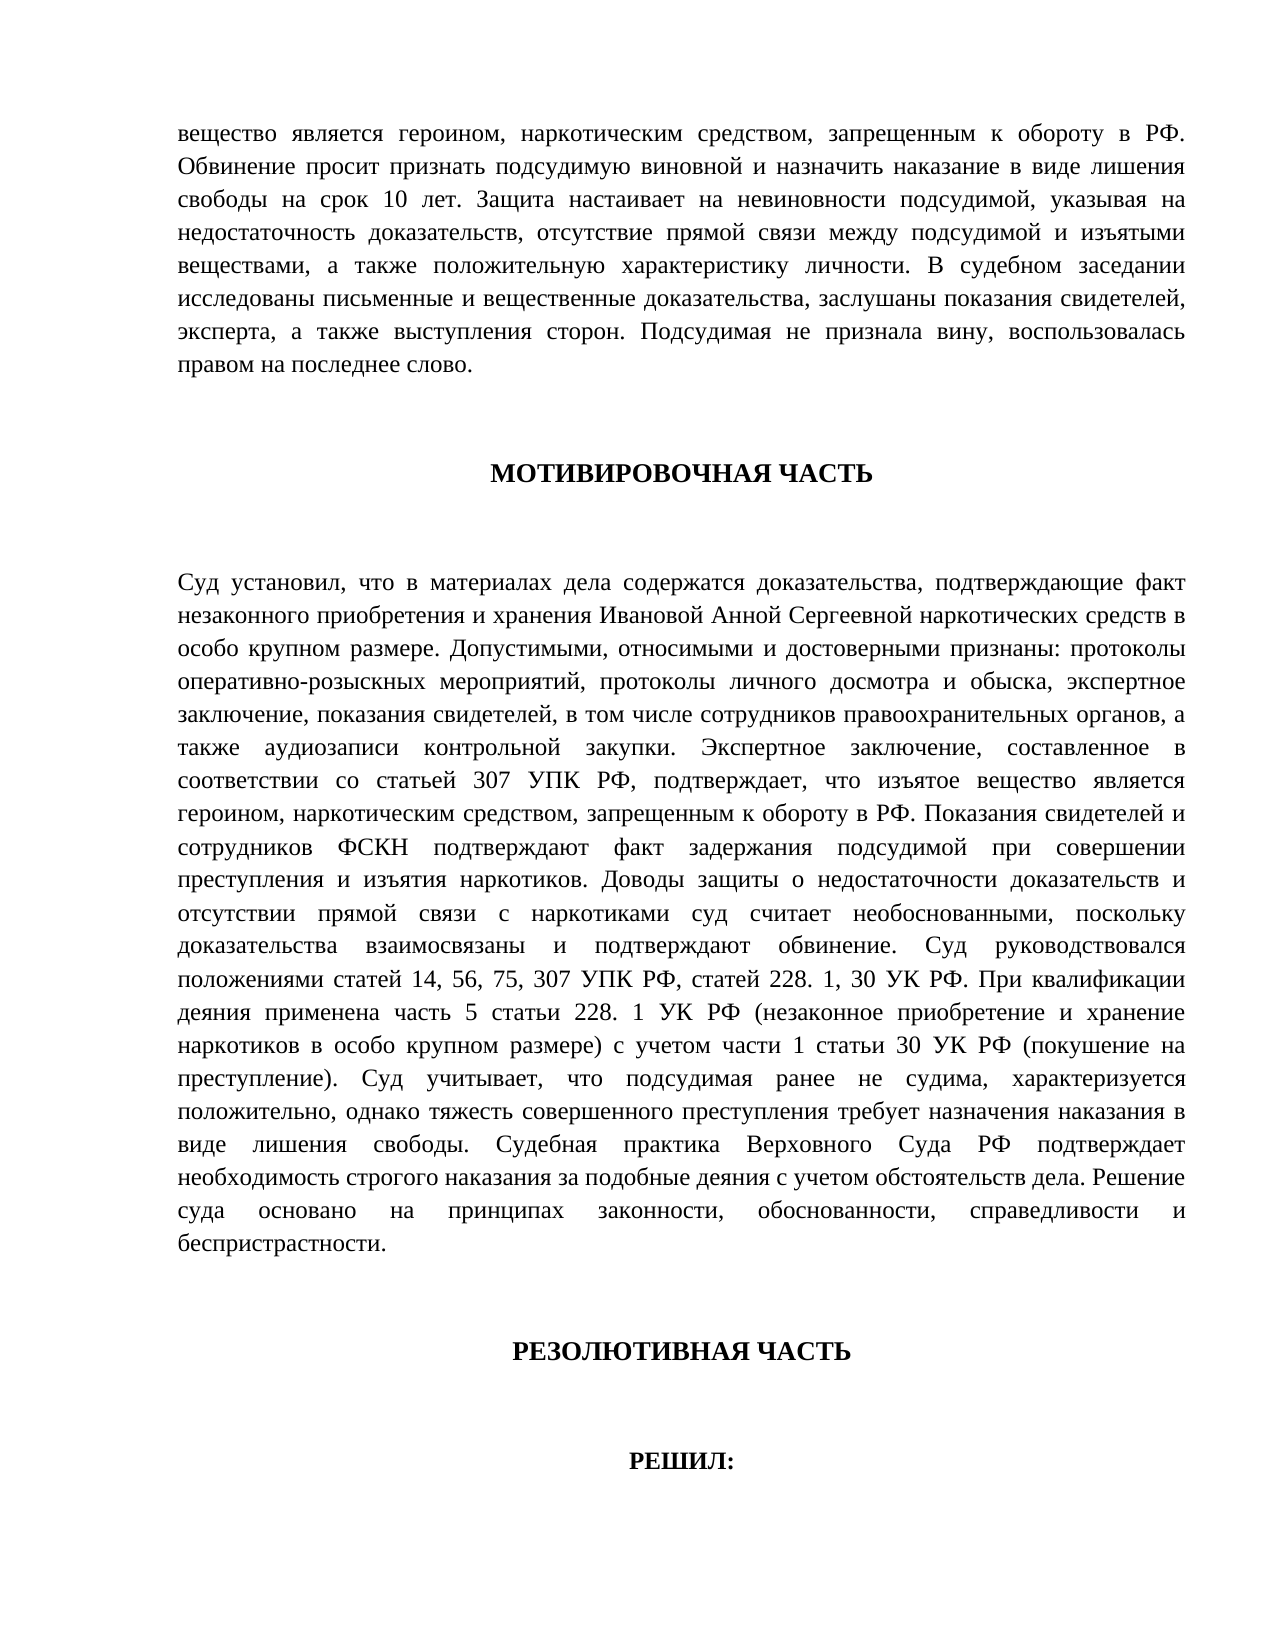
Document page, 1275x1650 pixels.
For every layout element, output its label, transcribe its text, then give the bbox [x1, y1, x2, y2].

text МОТИВИРОВОЧНАЯ ЧАСТЬ [177, 457, 1186, 488]
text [177, 118, 1186, 378]
text РЕЗОЛЮТИВНАЯ ЧАСТЬ [177, 1336, 1186, 1367]
text РЕШИЛ: [177, 1446, 1186, 1475]
text Суд установил, что в материалах дела содержатся доказательства, подтверждающие факт незаконного приобретения и хранения Ивановой Анной Сергеевной наркотических средств в особо крупном размере. Допустимыми, относимыми и достоверными признаны: протоколы оперативно-розыскных мероприятий, протоколы личного досмотра и обыска, экспертное заключение, показания свидетелей, в том числе сотрудников правоохранительных органов, а также аудиозаписи контрольной закупки. Экспертное заключение, составленное в соответствии со статьей 307 УПК РФ, подтверждает, что изъятое вещество является героином, наркотическим средством, запрещенным к обороту в РФ. Показания свидетелей и сотрудников ФСКН подтверждают факт задержания подсудимой при совершении преступления и изъятия наркотиков. Доводы защиты о недостаточности доказательств и отсутствии прямой связи с наркотиками суд считает необоснованными, поскольку доказательства взаимосвязаны и подтверждают обвинение. Суд руководствовался положениями статей 14, 56, 75, 307 УПК РФ, статей 228. 1, 30 УК РФ. При квалификации деяния применена часть 5 статьи 228. 1 УК РФ (незаконное приобретение и хранение наркотиков в особо крупном размере) с учетом части 1 статьи 30 УК РФ (покушение на преступление). Суд учитывает, что подсудимая ранее не судима, характеризуется положительно, однако тяжесть совершенного преступления требует назначения наказания в виде лишения свободы. Судебная практика Верховного Суда РФ подтверждает необходимость строгого наказания за подобные деяния с учетом обстоятельств дела. Решение суда основано на принципах законности, обоснованности, справедливости и беспристрастности. [177, 567, 1186, 1257]
